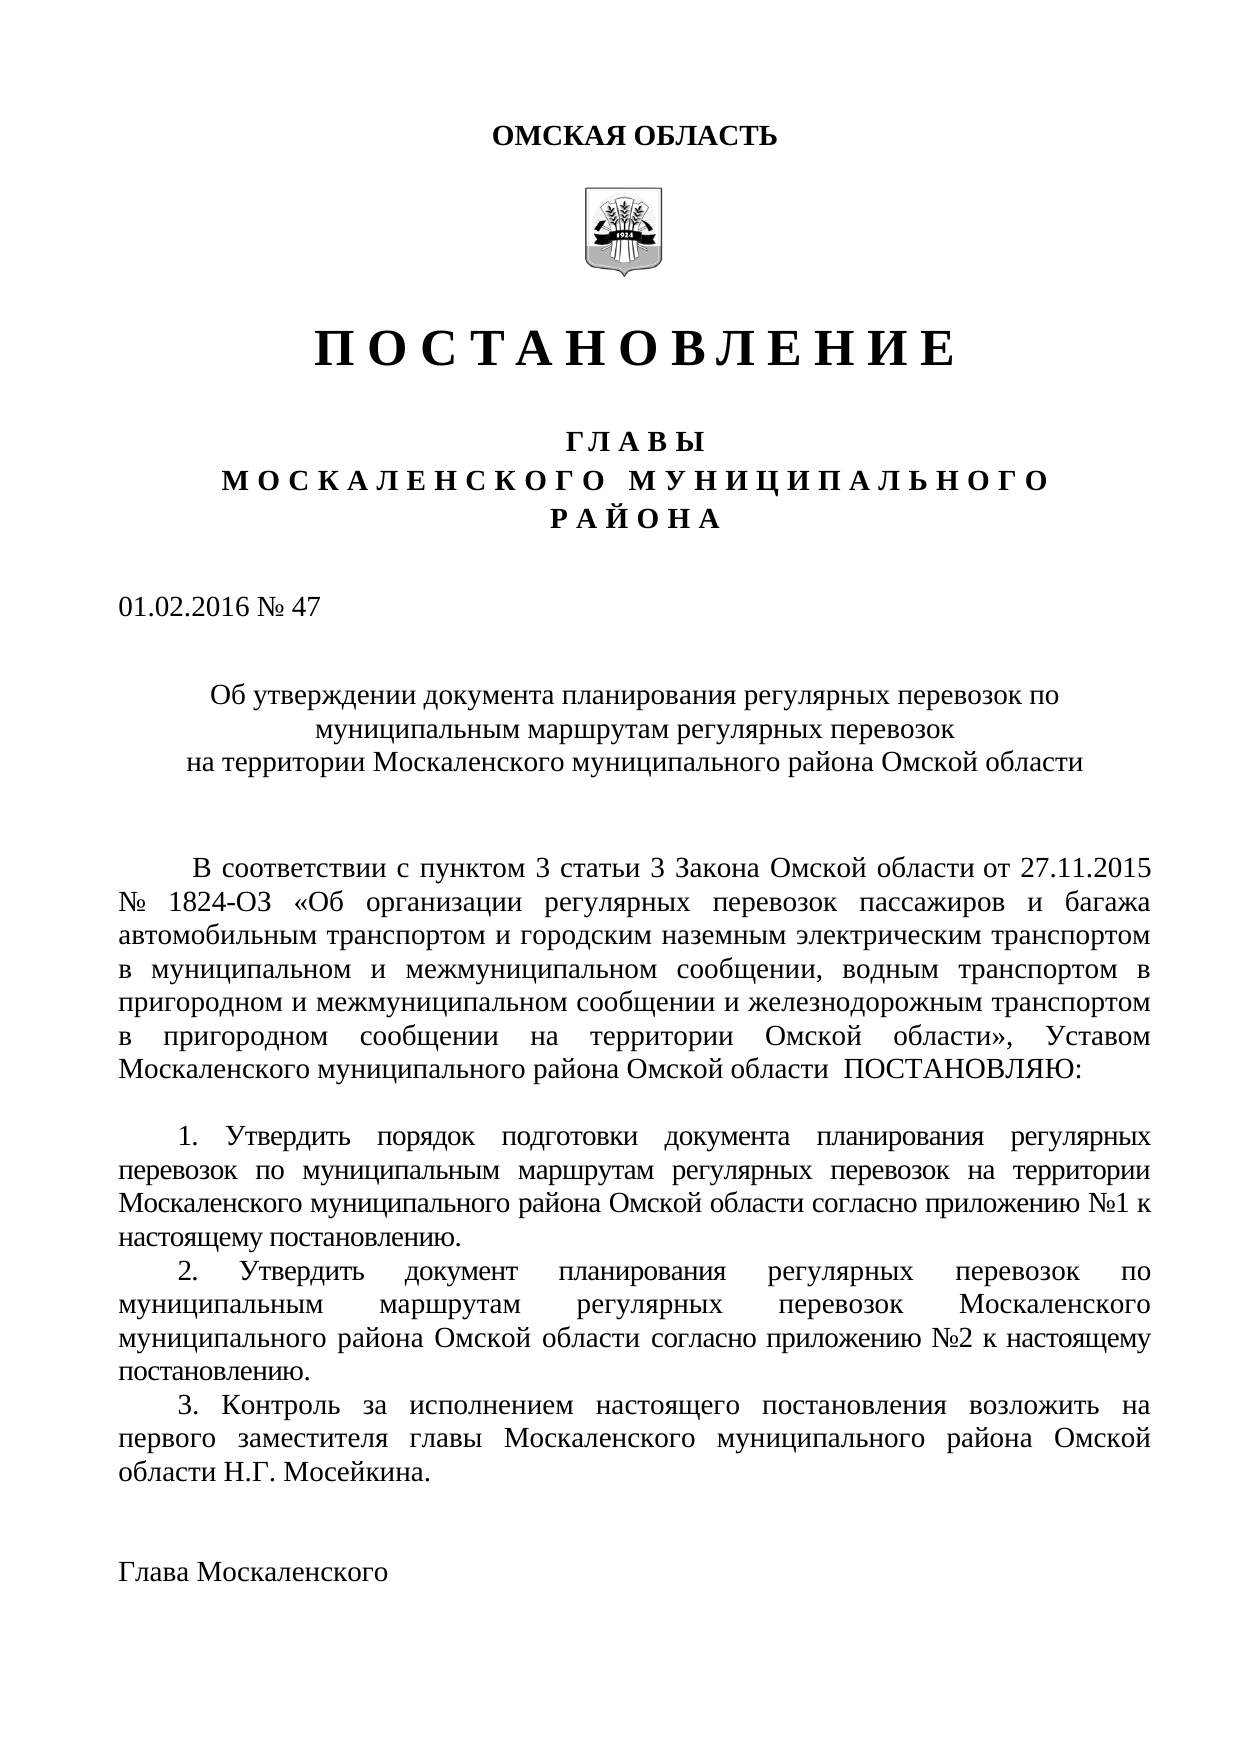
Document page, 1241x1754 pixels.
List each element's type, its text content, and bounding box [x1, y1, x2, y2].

text ПОСТАНОВЛЕНИЕ [118, 317, 1152, 377]
title ОМСКАЯ ОБЛАСТЬ [118, 118, 1152, 152]
text ГЛАВы [118, 424, 1152, 458]
picture [584, 186, 663, 278]
title 1. Утвердить порядок подготовки документа планирования регулярных перевозок по муниципальным маршрутам регулярных перевозок на территории Москаленского муниципального района Омской области согласно приложению №1 к настоящему постановлению. [118, 1118, 1152, 1253]
text района [118, 501, 1152, 535]
text 01.02.2016 № 47 [118, 589, 1152, 623]
text москаленского муниципальногО [118, 463, 1152, 496]
text Об утверждении документа планирования регулярных перевозок по муниципальным маршрутам регулярных перевозок [118, 677, 1152, 744]
text 3. Контроль за исполнением настоящего постановления возложить на первого заместителя главы Москаленского муниципального района Омской области Н.Г. Мосейкина. [118, 1387, 1152, 1487]
text В соответствии с пунктом 3 статьи 3 Закона Омской области от 27.11.2015 № 1824-ОЗ «Об организации регулярных перевозок пассажиров и багажа автомобильным транспортом и городским наземным электрическим транспортом в муниципальном и межмуниципальном сообщении, водным транспортом в пригородном и межмуниципальном сообщении и железнодорожным транспортом в пригородном сообщении на территории Омской области», Уставом Москаленского муниципального района Омской области ПОСТАНОВЛЯЮ: [118, 850, 1152, 1085]
title 2. Утвердить документ планирования регулярных перевозок по муниципальным маршрутам регулярных перевозок Москаленского муниципального района Омской области согласно приложению №2 к настоящему постановлению. [118, 1253, 1152, 1387]
text на территории Москаленского муниципального района Омской области [118, 744, 1152, 778]
text Глава Москаленского [118, 1554, 1152, 1588]
